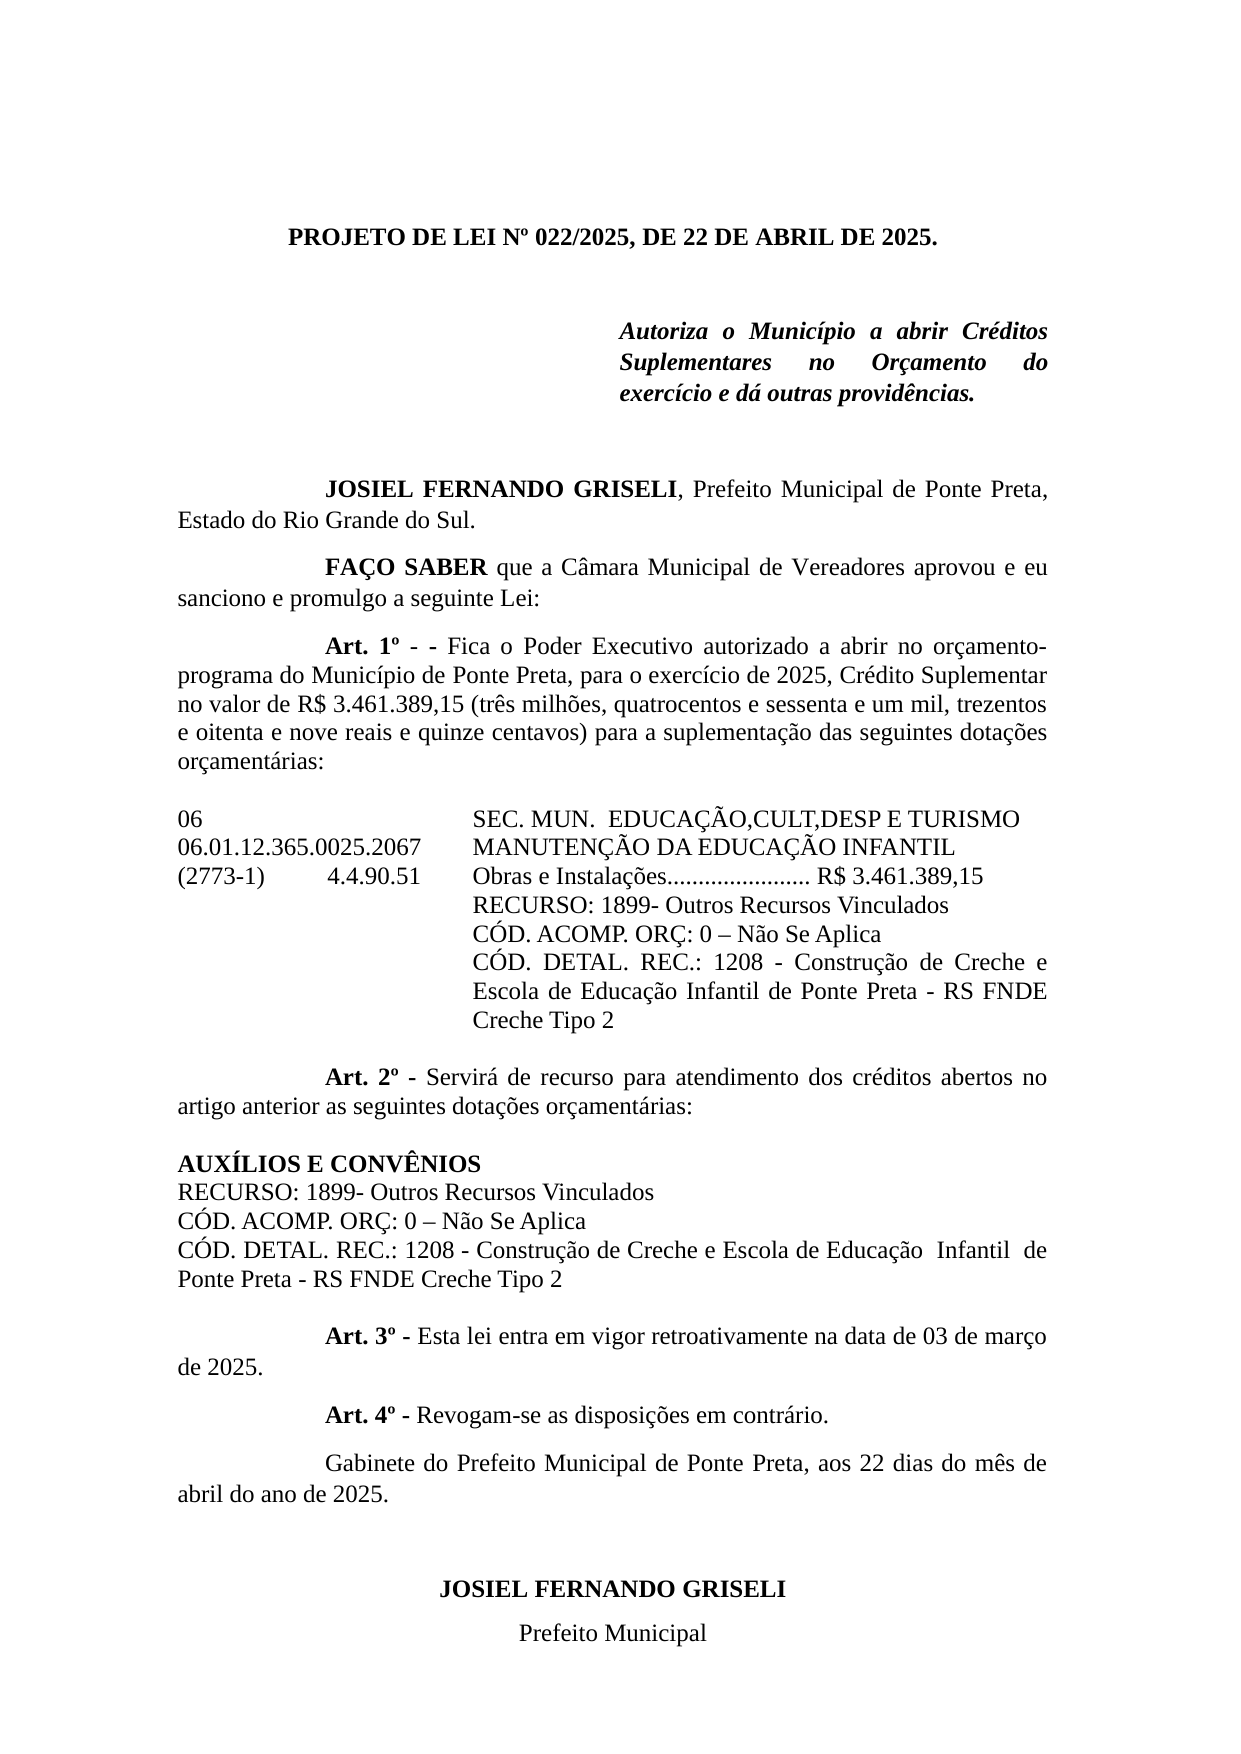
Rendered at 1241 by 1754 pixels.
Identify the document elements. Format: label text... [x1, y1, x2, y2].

text Gabinete do Prefeito Municipal de Ponte Preta, aos 22 dias do mês de abril do ano de 2025. [177, 1448, 1048, 1507]
text Art. 2º - Servirá de recurso para atendimento dos créditos abertos no artigo anterior as seguintes dotações orçamentárias: [177, 1062, 1048, 1120]
text RECURSO: 1899- Outros Recursos Vinculados [177, 890, 1048, 919]
text RECURSO: 1899- Outros Recursos Vinculados [177, 1177, 1048, 1206]
text CÓD. DETAL. REC.: 1208 - Construção de Creche e Escola de Educação Infantil de Ponte Preta - RS FNDE Creche Tipo 2 [177, 1235, 1048, 1292]
text (2773-1) 4.4.90.51 Obras e Instalações....................... R$ 3.461.389,15 [177, 861, 1048, 890]
text Art. 1º - - Fica o Poder Executivo autorizado a abrir no orçamento-programa do Município de Ponte Preta, para o exercício de 2025, Crédito Suplementar no valor de R$ 3.461.389,15 (três milhões, quatrocentos e sessenta e um mil, trezentos e oitenta e nove reais e quinze centavos) para a suplementação das seguintes dotações orçamentárias: [177, 631, 1048, 775]
text 06.01.12.365.0025.2067 MANUTENÇÃO DA EDUCAÇÃO INFANTIL [177, 832, 1048, 861]
text AUXÍLIOS E CONVÊNIOS [177, 1149, 1048, 1177]
text Art. 3º - Esta lei entra em vigor retroativamente na data de 03 de março de 2025. [177, 1321, 1048, 1381]
text FAÇO SABER que a Câmara Municipal de Vereadores aprovou e eu sanciono e promulgo a seguinte Lei: [177, 552, 1048, 612]
text CÓD. DETAL. REC.: 1208 - Construção de Creche e Escola de Educação Infantil de Ponte Preta - RS FNDE Creche Tipo 2 [177, 947, 1048, 1034]
text CÓD. ACOMP. ORÇ: 0 – Não Se Aplica [177, 1206, 1048, 1235]
text PROJETO DE LEI Nº 022/2025, DE 22 DE ABRIL DE 2025. [177, 222, 1048, 250]
text JOSIEL FERNANDO GRISELI [177, 1574, 1048, 1603]
text Art. 4º - Revogam-se as disposições em contrário. [177, 1400, 1048, 1429]
text JOSIEL FERNANDO GRISELI, Prefeito Municipal de Ponte Preta, Estado do Rio Grande do Sul. [177, 474, 1048, 533]
text CÓD. ACOMP. ORÇ: 0 – Não Se Aplica [177, 919, 1048, 947]
text Prefeito Municipal [177, 1618, 1048, 1646]
text 06 SEC. MUN. EDUCAÇÃO,CULT,DESP E TURISMO [177, 804, 1048, 832]
text Autoriza o Município a abrir Créditos Suplementares no Orçamento do exercício e dá outras providências. [619, 316, 1048, 407]
